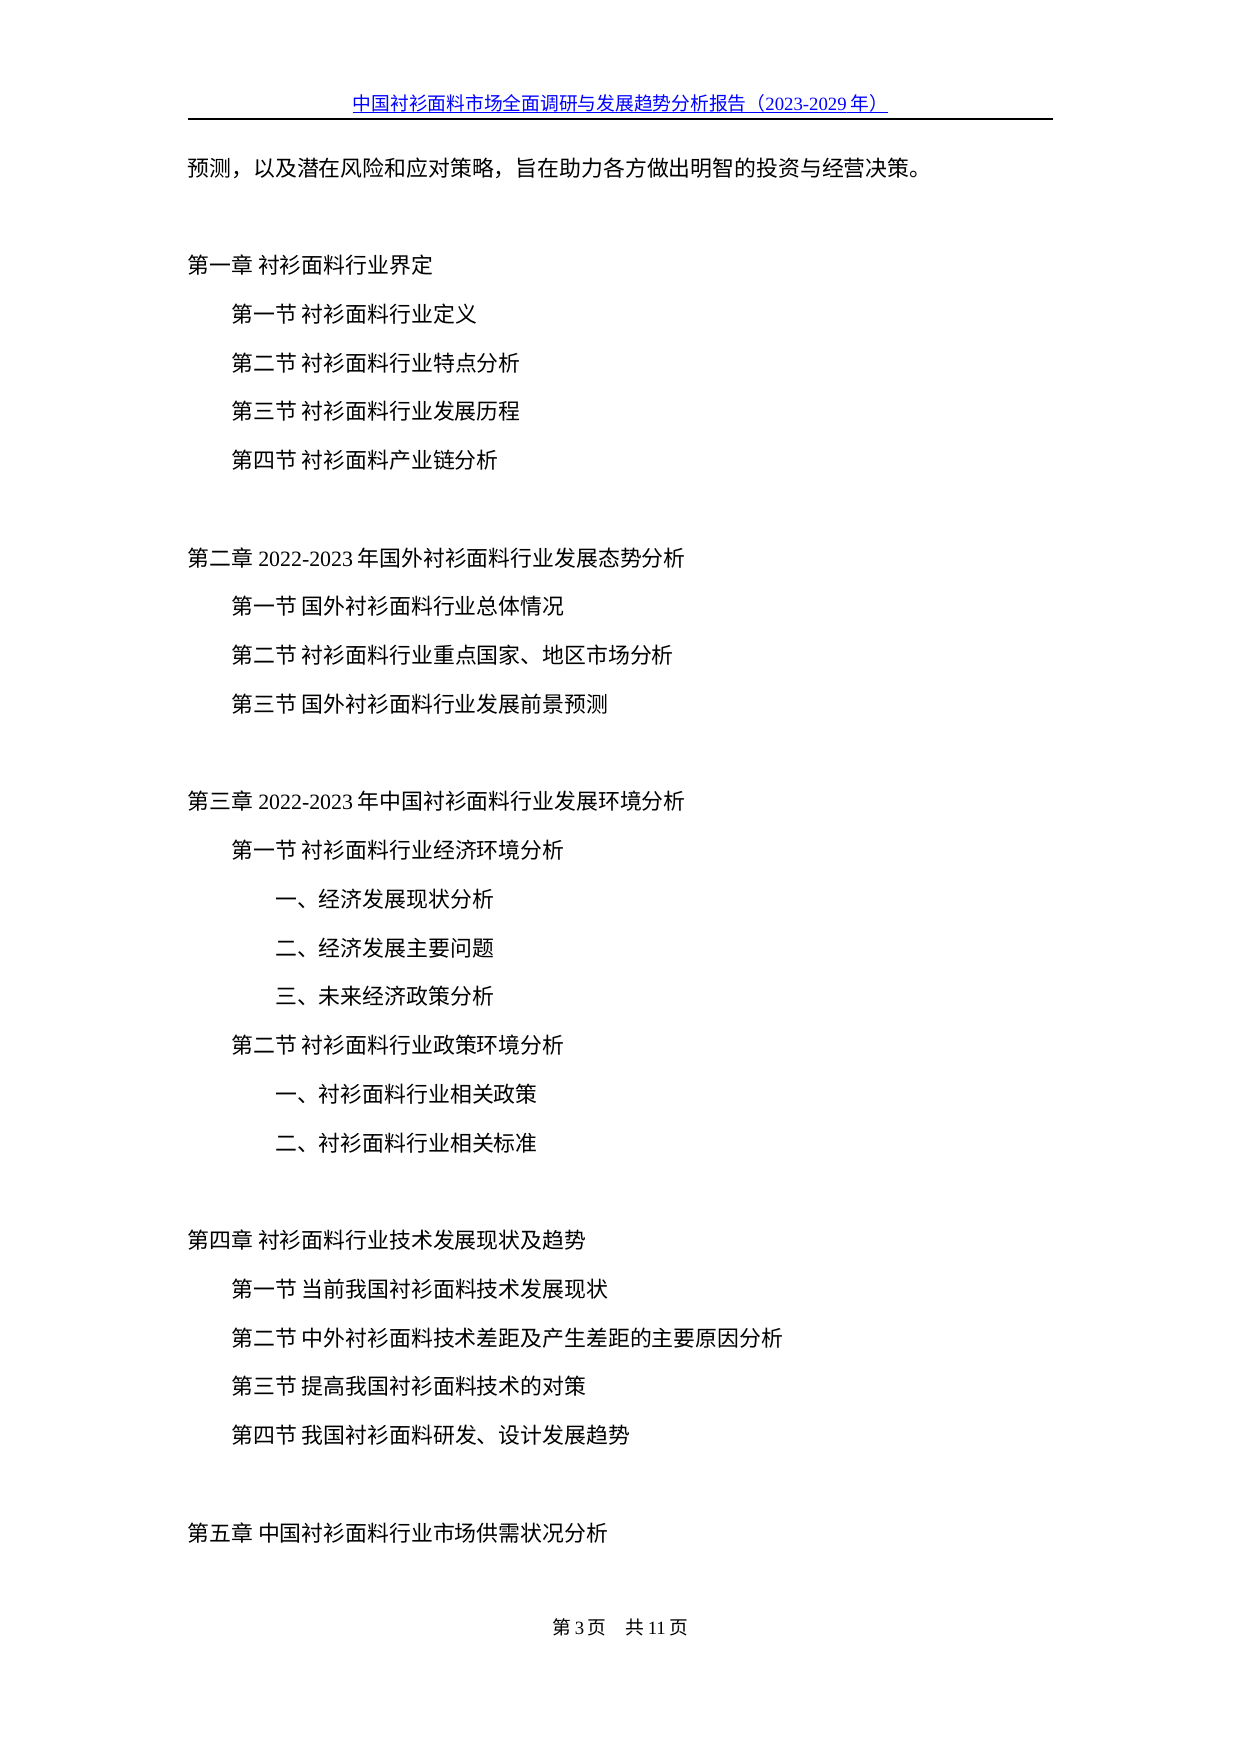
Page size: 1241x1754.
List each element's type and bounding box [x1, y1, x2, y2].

text [187, 150, 1053, 1548]
